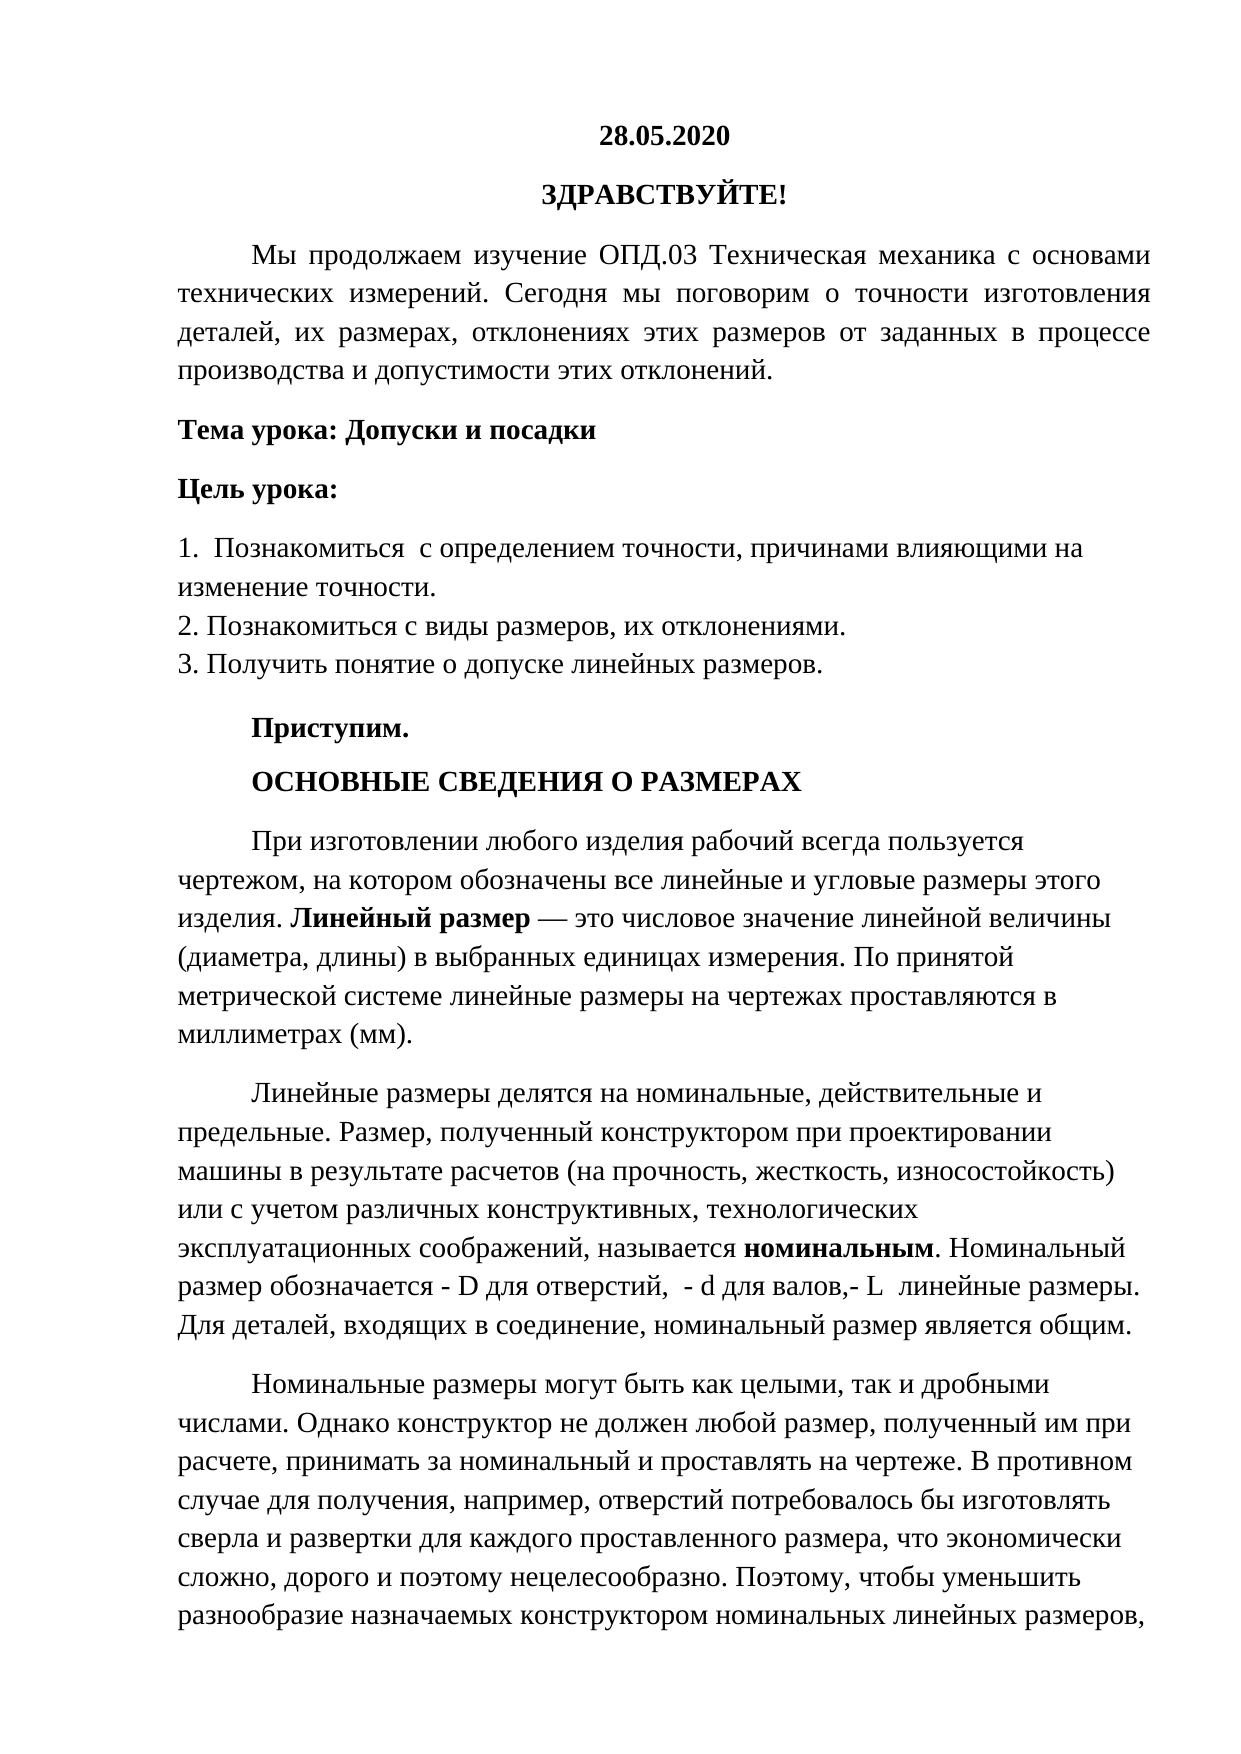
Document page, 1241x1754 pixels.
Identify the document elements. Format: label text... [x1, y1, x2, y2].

text 3. Получить понятие о допуске линейных размеров. [177, 646, 1152, 680]
text 2. Познакомиться с виды размеров, их отклонениями. [177, 608, 1152, 641]
text Тема урока: Допуски и посадки [177, 412, 1152, 445]
text При изготовлении любого изделия рабочий всегда пользуется чертежом, на котором обозначены все линейные и угловые размеры этого изделия. Линейный размер — это числовое значение линейной величины (диаметра, длины) в выбранных единицах измерения. По принятой метрической системе линейные размеры на чертежах проставляются в миллиметрах (мм). [177, 823, 1152, 1050]
text Цель урока: [177, 471, 1152, 505]
text 28.05.2020 [177, 118, 1152, 152]
text Линейные размеры делятся на номинальные, действительные и предельные. Размер, полученный конструктором при проектировании машины в результате расчетов (на прочность, жесткость, износостойкость) или с учетом различных конструктивных, технологических эксплуатационных соображений, называется номинальным. Номинальный размер обозначается - D для отверстий, - d для валов,- L линейные размеры. Для деталей, входящих в соединение, номинальный размер является общим. [177, 1076, 1152, 1340]
text 1. Познакомиться с определением точности, причинами влияющими на изменение точности. [177, 531, 1152, 603]
text Приступим. [177, 710, 1152, 743]
text ОСНОВНЫЕ СВЕДЕНИЯ О РАЗМЕРАХ [177, 764, 1152, 798]
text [177, 1366, 1152, 1631]
text Мы продолжаем изучение ОПД.03 Техническая механика с основами технических измерений. Сегодня мы поговорим о точности изготовления деталей, их размерах, отклонениях этих размеров от заданных в процессе производства и допустимости этих отклонений. [177, 237, 1152, 386]
text ЗДРАВСТВУЙТЕ! [177, 177, 1152, 211]
